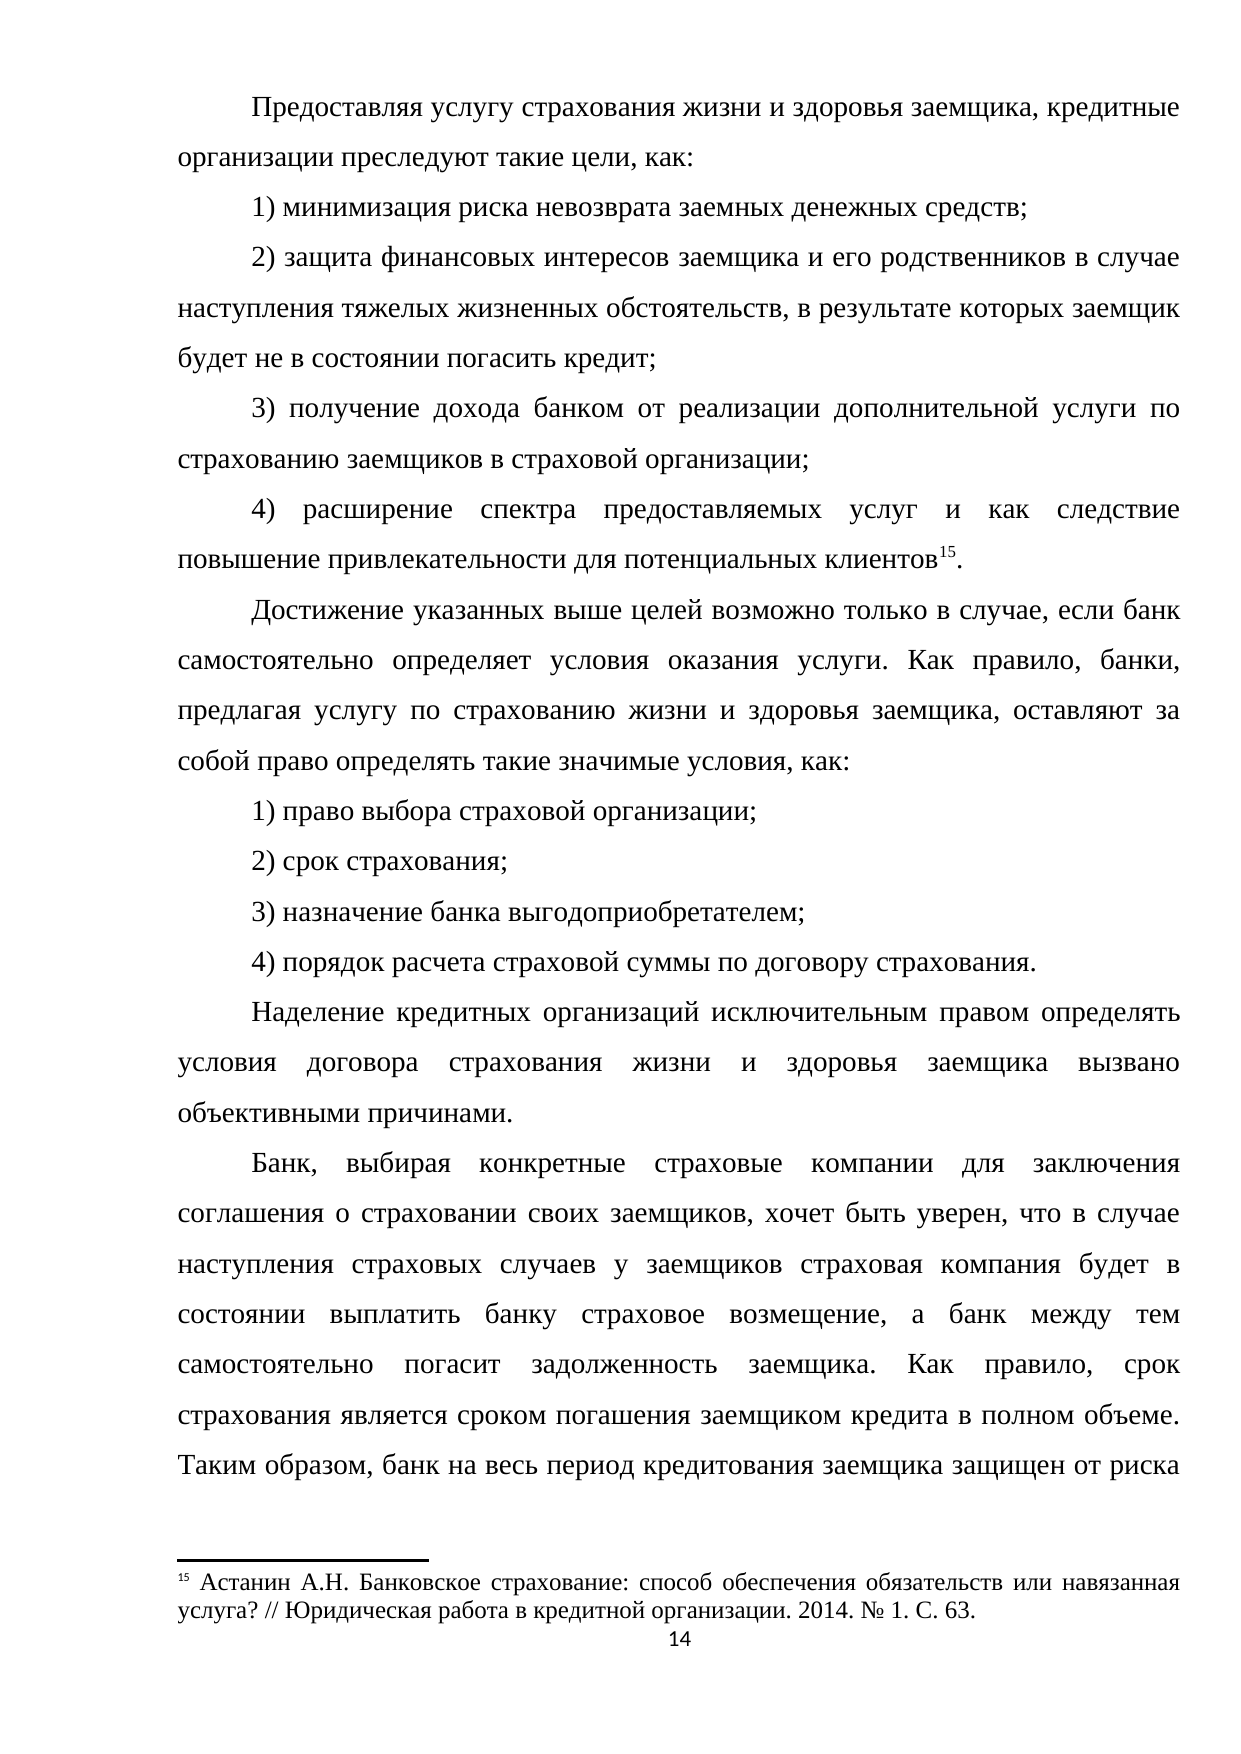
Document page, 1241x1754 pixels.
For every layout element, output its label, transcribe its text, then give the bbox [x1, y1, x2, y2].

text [177, 1145, 1181, 1481]
text 1) минимизация риска невозврата заемных денежных средств; [177, 189, 1181, 223]
text Наделение кредитных организаций исключительным правом определять условия договора страхования жизни и здоровья заемщика вызвано объективными причинами. [177, 994, 1181, 1128]
text Предоставляя услугу страхования жизни и здоровья заемщика, кредитные организации преследуют такие цели, как: [177, 89, 1181, 172]
text 4) расширение спектра предоставляемых услуг и как следствие повышение привлекательности для потенциальных клиентов. [177, 491, 1181, 575]
text Достижение указанных выше целей возможно только в случае, если банк самостоятельно определяет условия оказания услуги. Как правило, банки, предлагая услугу по страхованию жизни и здоровья заемщика, оставляют за собой право определять такие значимые условия, как: [177, 592, 1181, 776]
text 4) порядок расчета страховой суммы по договору страхования. [177, 944, 1181, 977]
text 2) срок страхования; [177, 843, 1181, 877]
text 1) право выбора страховой организации; [177, 793, 1181, 827]
text 2) защита финансовых интересов заемщика и его родственников в случае наступления тяжелых жизненных обстоятельств, в результате которых заемщик будет не в состоянии погасить кредит; [177, 239, 1181, 374]
text 3) получение дохода банком от реализации дополнительной услуги по страхованию заемщиков в страховой организации; [177, 391, 1181, 474]
text 3) назначение банка выгодоприобретателем; [177, 894, 1181, 927]
